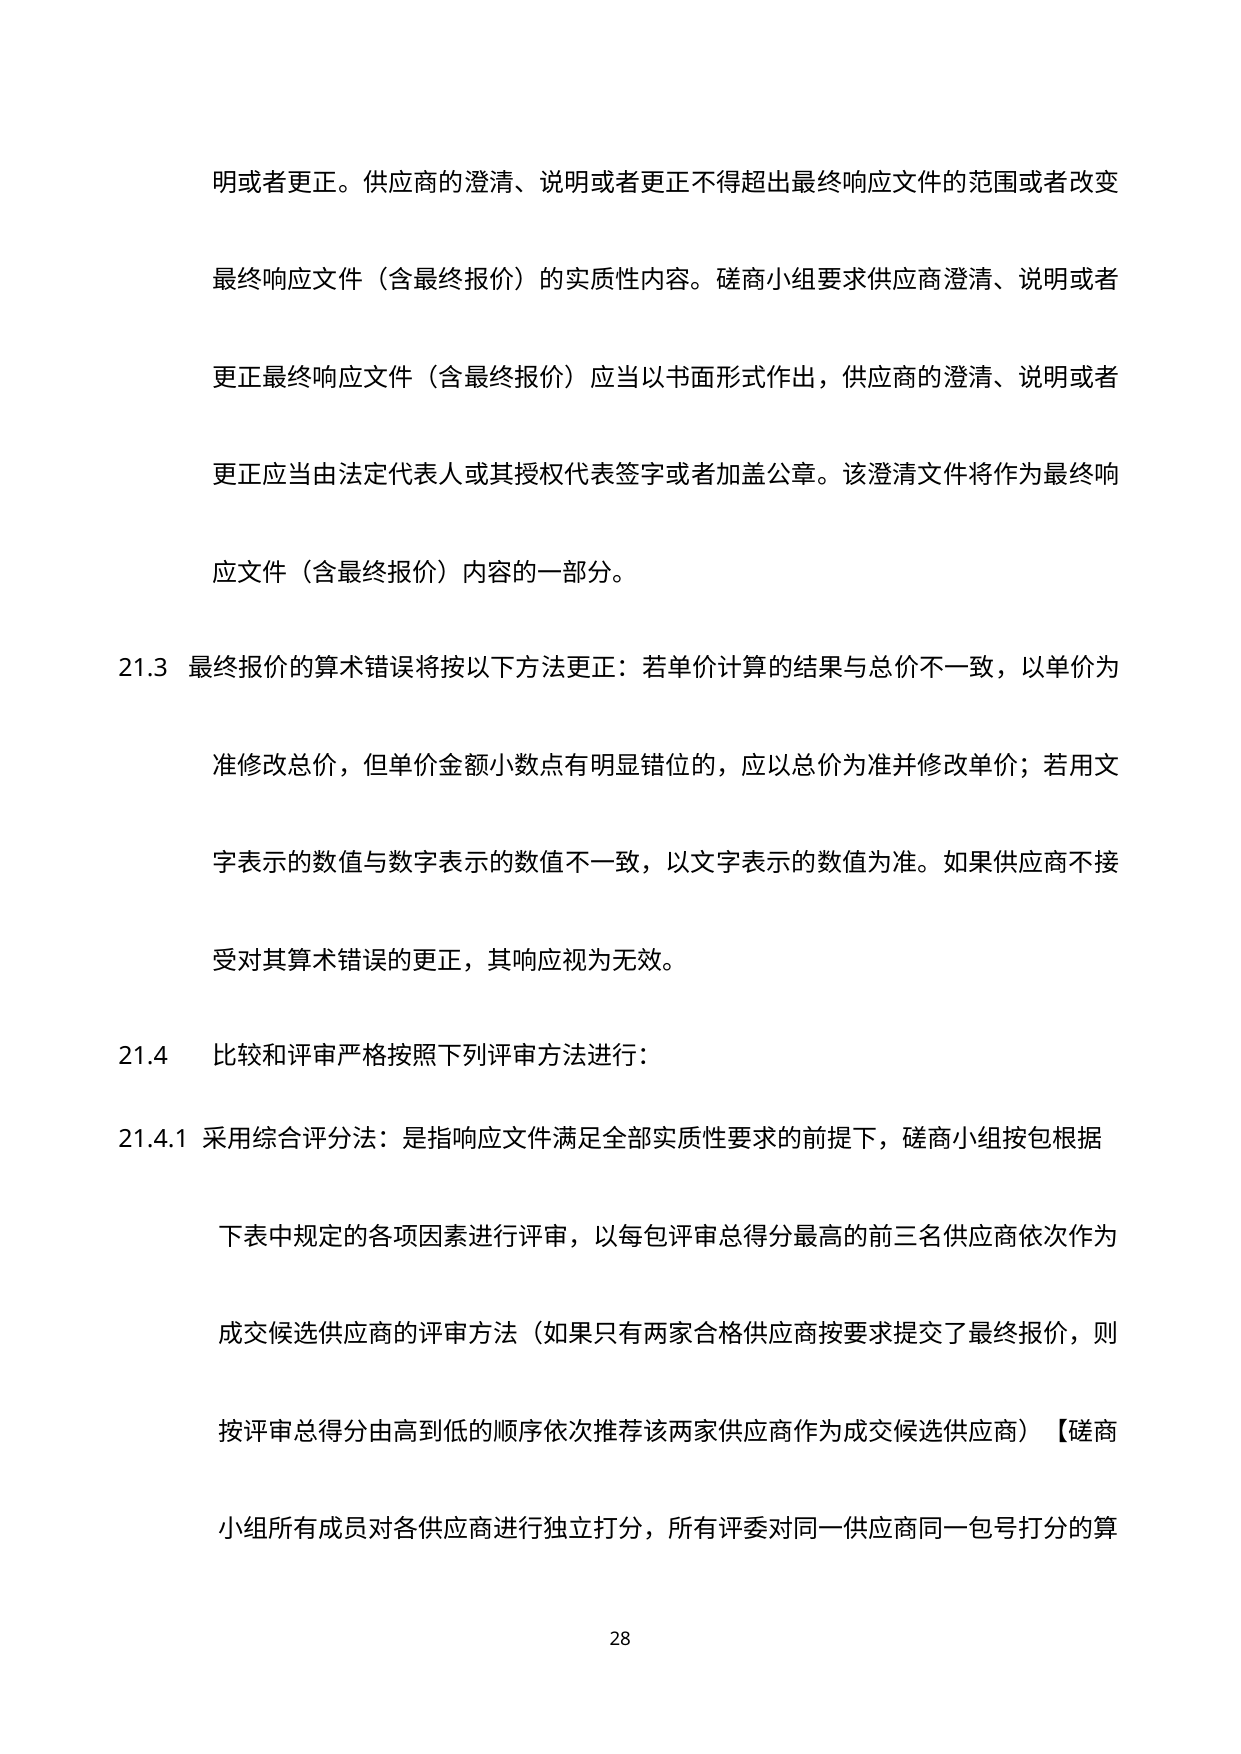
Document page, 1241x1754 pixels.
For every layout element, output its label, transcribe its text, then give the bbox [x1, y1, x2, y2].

text 21.3 最终报价的算术错误将按以下方法更正：若单价计算的结果与总价不一致，以单价为准修改总价，但单价金额小数点有明显错位的，应以总价为准并修改单价；若用文字表示的数值与数字表示的数值不一致，以文字表示的数值为准。如果供应商不接受对其算术错误的更正，其响应视为无效。 [118, 633, 1122, 991]
text 21.4 比较和评审严格按照下列评审方法进行： [118, 1021, 1122, 1086]
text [118, 148, 1122, 603]
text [118, 1104, 1122, 1559]
